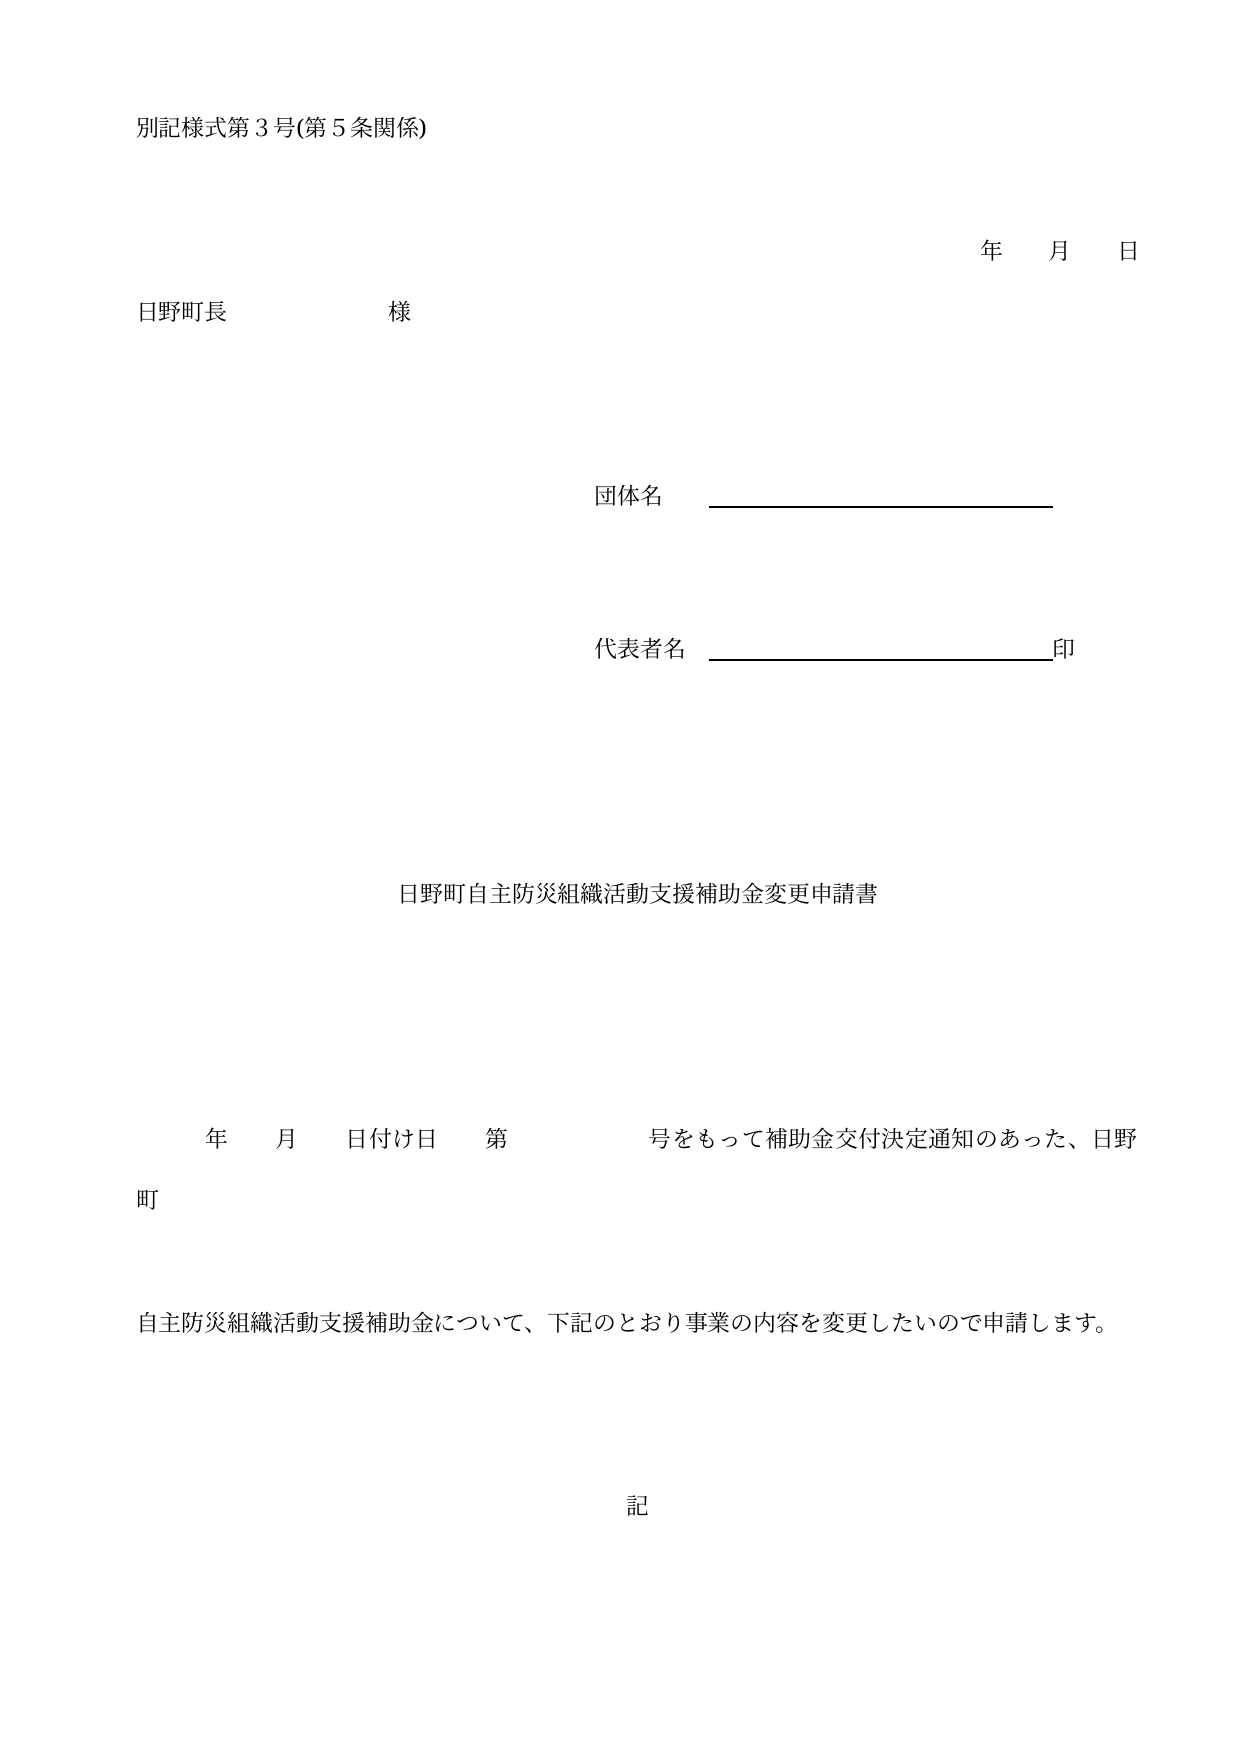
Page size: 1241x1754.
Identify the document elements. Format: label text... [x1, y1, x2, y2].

text 自主防災組織活動支援補助金について、下記のとおり事業の内容を変更したいので申請します。 [136, 1290, 1140, 1352]
text 代表者名 印 [136, 617, 1140, 678]
text 記 [136, 1474, 1140, 1535]
text 日野町自主防災組織活動支援補助金変更申請書 [136, 862, 1140, 923]
text 団体名 [136, 463, 1140, 525]
text 年 月 日 [136, 218, 1140, 280]
text 別記様式第３号(第５条関係) [136, 96, 1140, 157]
text 年 月 日付け日 第 号をもって補助金交付決定通知のあった、日野町 [136, 1107, 1140, 1229]
text 日野町長 様 [136, 280, 1048, 341]
